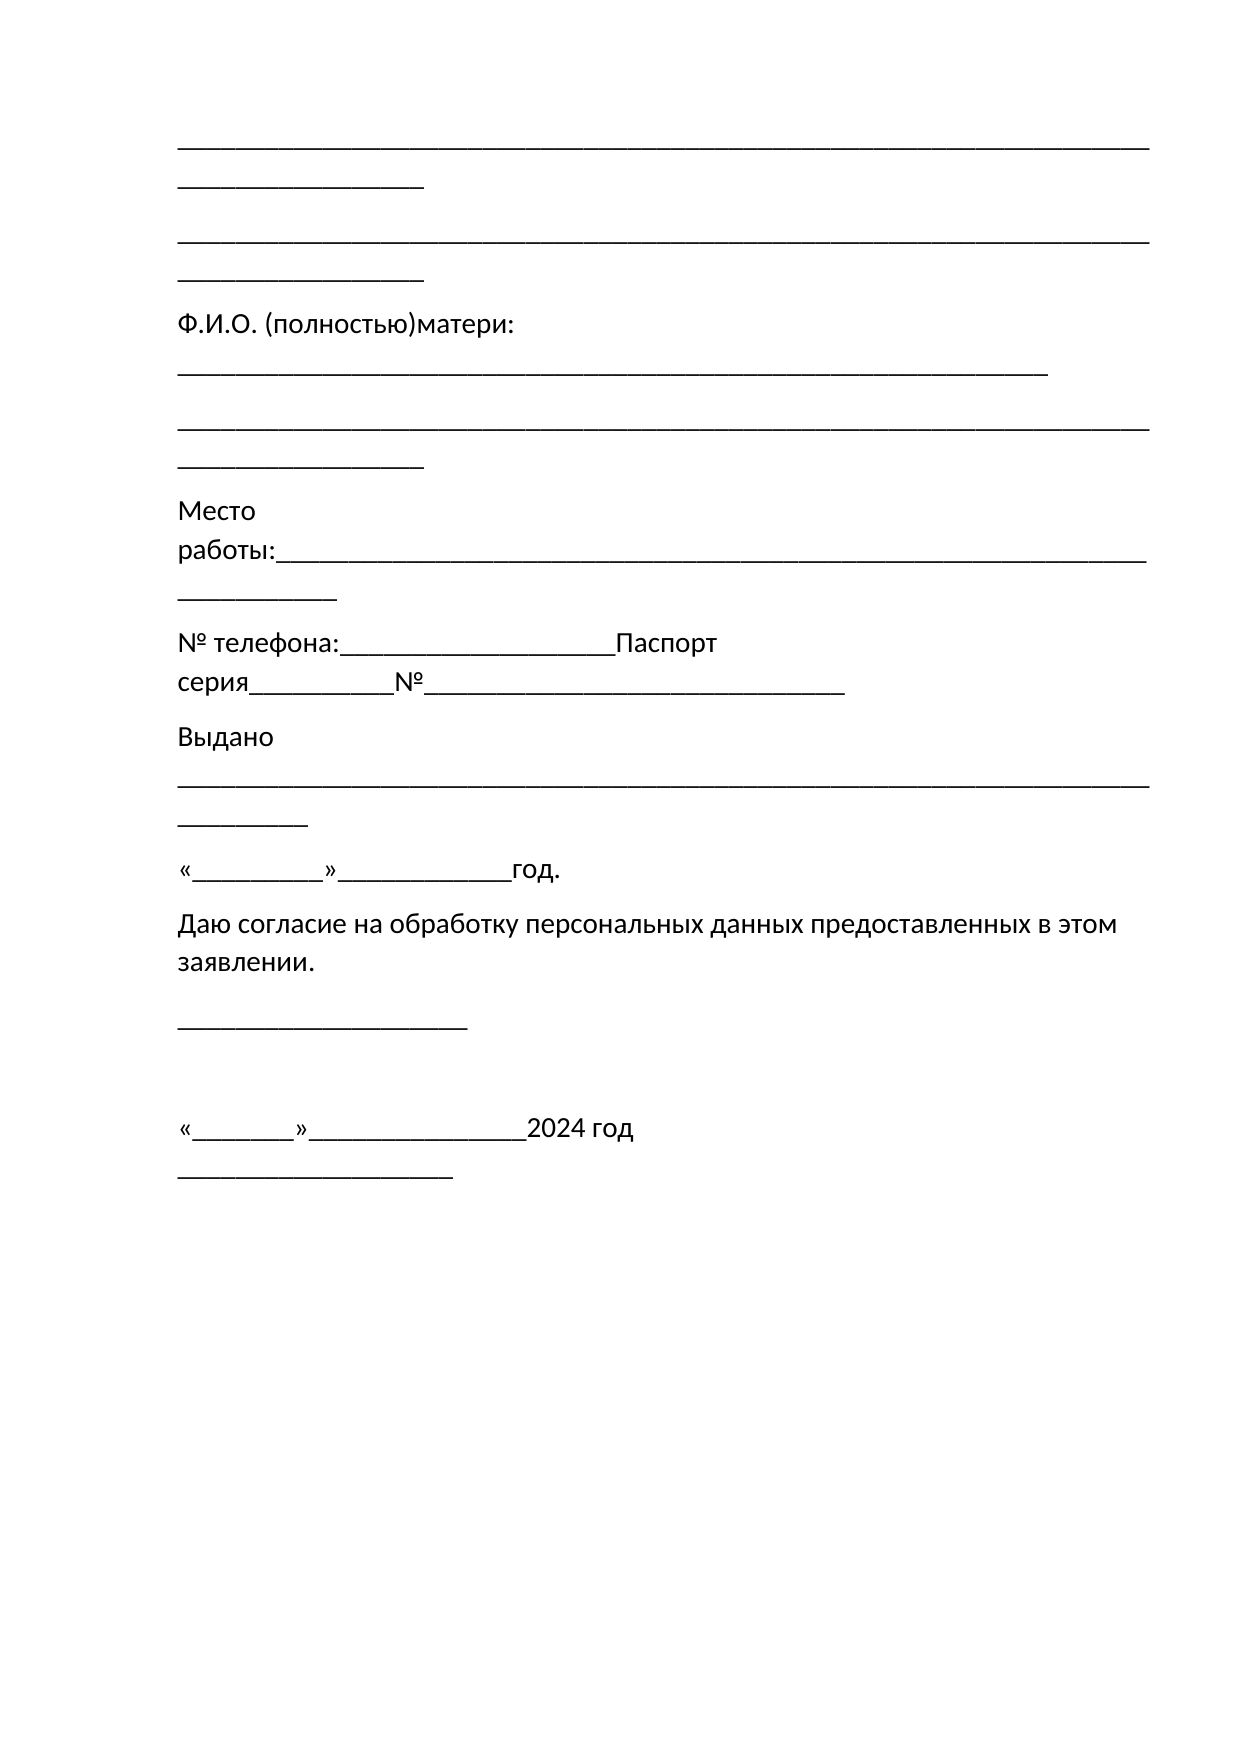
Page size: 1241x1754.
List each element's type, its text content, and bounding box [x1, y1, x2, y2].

text «_________»____________год. [177, 850, 1152, 885]
text Ф.И.О. (полностью)матери: ____________________________________________________________ [177, 305, 1152, 379]
text «_______»_______________2024 год ___________________ [177, 1109, 1152, 1183]
text № телефона:___________________Паспорт серия__________№_____________________________ [177, 624, 1152, 698]
text Даю согласие на обработку персональных данных предоставленных в этом заявлении. [177, 905, 1152, 979]
text Место работы:_______________________________________________________________________ [177, 492, 1152, 605]
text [177, 118, 1152, 192]
text ____________________________________________________________________________________ [177, 399, 1152, 473]
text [177, 212, 1152, 286]
text ____________________ [177, 998, 1152, 1034]
text Выдано ____________________________________________________________________________ [177, 718, 1152, 830]
